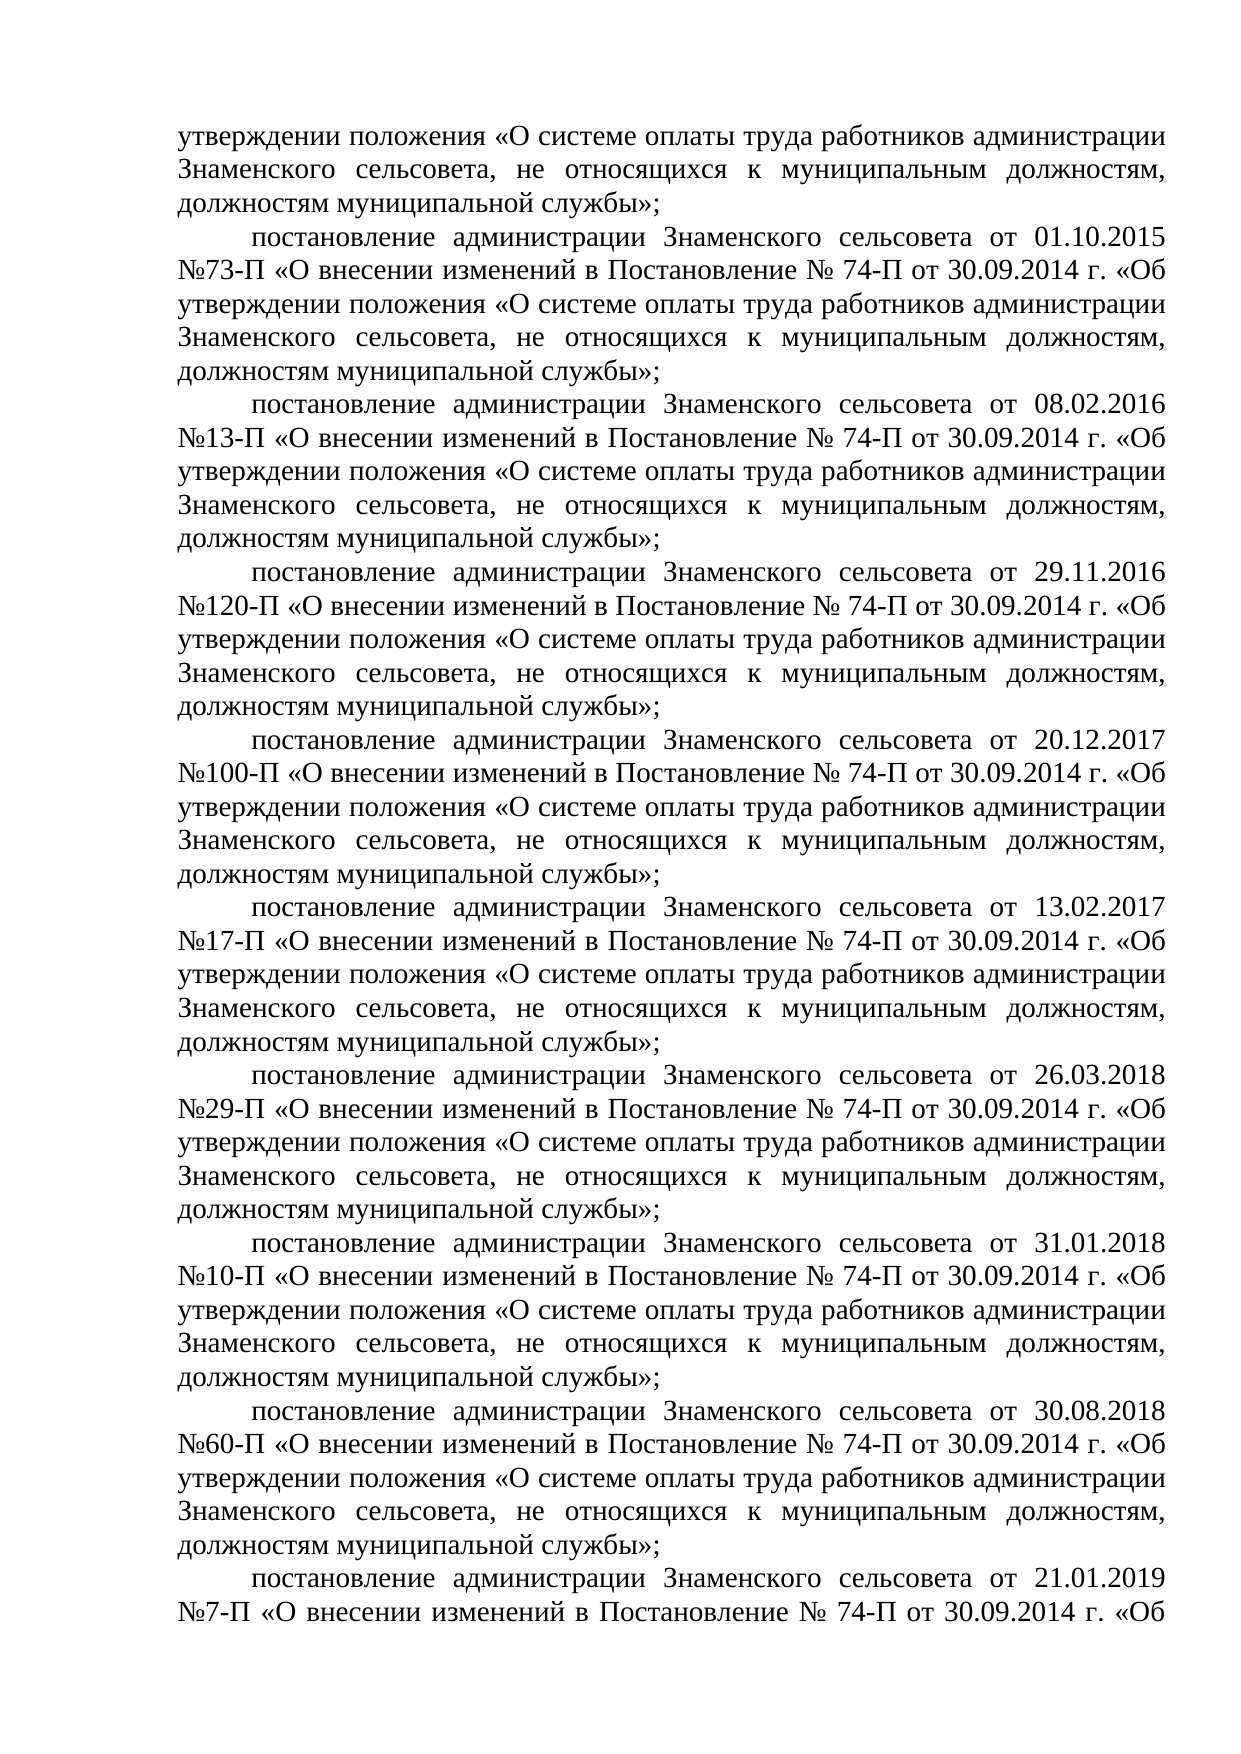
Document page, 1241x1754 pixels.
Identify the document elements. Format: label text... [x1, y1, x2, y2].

text постановление администрации Знаменского сельсовета от 01.10.2015 №73-П «О внесении изменений в Постановление № 74-П от 30.09.2014 г. «Об утверждении положения «О системе оплаты труда работников администрации Знаменского сельсовета, не относящихся к муниципальным должностям, должностям муниципальной службы»; [177, 219, 1167, 386]
text постановление администрации Знаменского сельсовета от 20.12.2017 №100-П «О внесении изменений в Постановление № 74-П от 30.09.2014 г. «Об утверждении положения «О системе оплаты труда работников администрации Знаменского сельсовета, не относящихся к муниципальным должностям, должностям муниципальной службы»; [177, 722, 1167, 889]
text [177, 1560, 1167, 1627]
text постановление администрации Знаменского сельсовета от 26.03.2018 №29-П «О внесении изменений в Постановление № 74-П от 30.09.2014 г. «Об утверждении положения «О системе оплаты труда работников администрации Знаменского сельсовета, не относящихся к муниципальным должностям, должностям муниципальной службы»; [177, 1057, 1167, 1225]
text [177, 118, 1167, 219]
text постановление администрации Знаменского сельсовета от 08.02.2016 №13-П «О внесении изменений в Постановление № 74-П от 30.09.2014 г. «Об утверждении положения «О системе оплаты труда работников администрации Знаменского сельсовета, не относящихся к муниципальным должностям, должностям муниципальной службы»; [177, 386, 1167, 554]
text постановление администрации Знаменского сельсовета от 13.02.2017 №17-П «О внесении изменений в Постановление № 74-П от 30.09.2014 г. «Об утверждении положения «О системе оплаты труда работников администрации Знаменского сельсовета, не относящихся к муниципальным должностям, должностям муниципальной службы»; [177, 889, 1167, 1057]
text постановление администрации Знаменского сельсовета от 31.01.2018 №10-П «О внесении изменений в Постановление № 74-П от 30.09.2014 г. «Об утверждении положения «О системе оплаты труда работников администрации Знаменского сельсовета, не относящихся к муниципальным должностям, должностям муниципальной службы»; [177, 1225, 1167, 1393]
text постановление администрации Знаменского сельсовета от 29.11.2016 №120-П «О внесении изменений в Постановление № 74-П от 30.09.2014 г. «Об утверждении положения «О системе оплаты труда работников администрации Знаменского сельсовета, не относящихся к муниципальным должностям, должностям муниципальной службы»; [177, 554, 1167, 722]
text постановление администрации Знаменского сельсовета от 30.08.2018 №60-П «О внесении изменений в Постановление № 74-П от 30.09.2014 г. «Об утверждении положения «О системе оплаты труда работников администрации Знаменского сельсовета, не относящихся к муниципальным должностям, должностям муниципальной службы»; [177, 1393, 1167, 1560]
